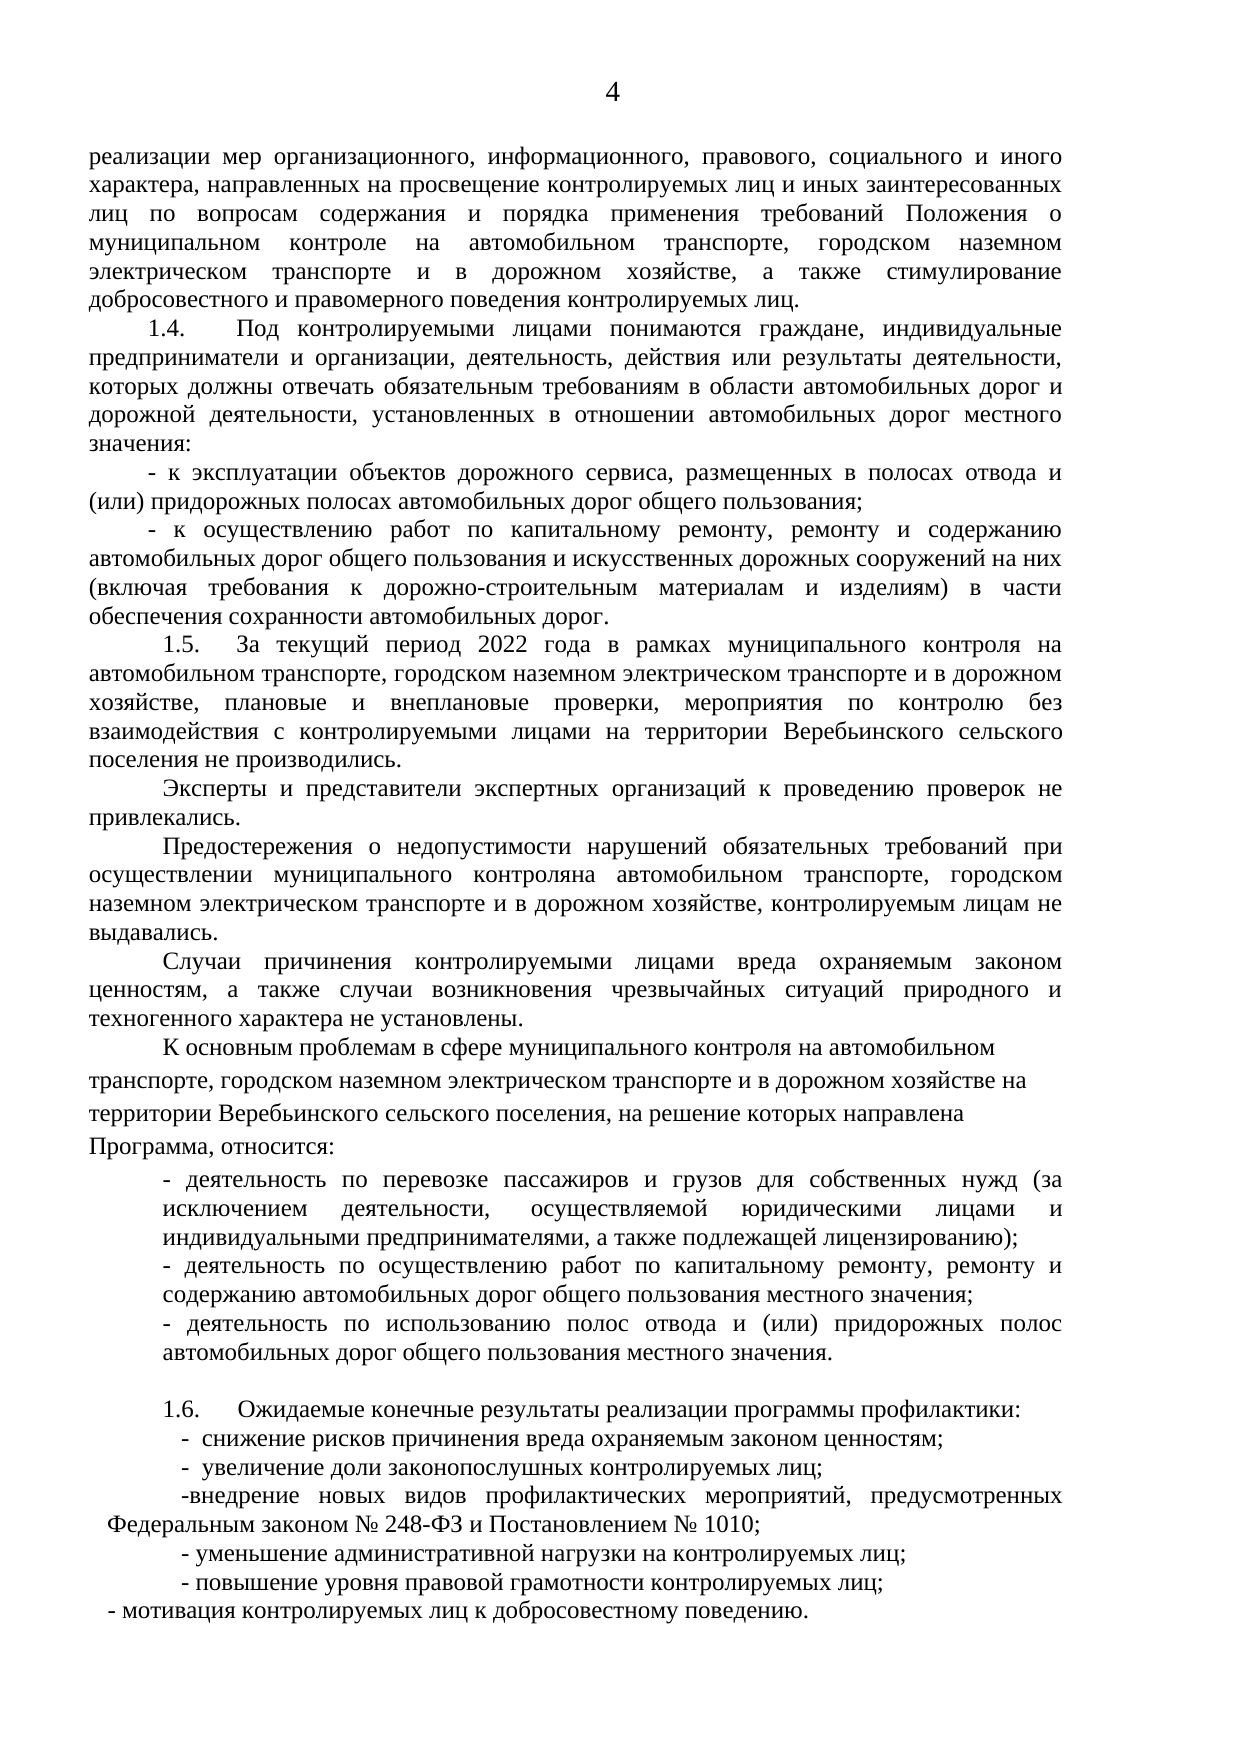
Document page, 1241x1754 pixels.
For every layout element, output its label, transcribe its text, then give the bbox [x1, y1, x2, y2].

list - к осуществлению работ по капитальному ремонту, ремонту и содержанию автомобильных дорог общего пользования и искусственных дорожных сооружений на них (включая требования к дорожно-строительным материалам и изделиям) в части обеспечения сохранности автомобильных дорог. [88, 514, 1063, 629]
text Эксперты и представители экспертных организаций к проведению проверок не привлекались. [88, 773, 1063, 831]
text Случаи причинения контролируемыми лицами вреда охраняемым законом ценностям, а также случаи возникновения чрезвычайных ситуаций природного и техногенного характера не установлены. [88, 946, 1063, 1032]
list Под контролируемыми лицами понимаются граждане, индивидуальные предприниматели и организации, деятельность, действия или результаты деятельности, которых должны отвечать обязательным требованиям в области автомобильных дорог и дорожной деятельности, установленных в отношении автомобильных дорог местного значения: [88, 313, 1063, 457]
text - увеличение доли законопослушных контролируемых лиц; [107, 1452, 1063, 1480]
list Ожидаемые конечные результаты реализации программы профилактики: [162, 1394, 1063, 1423]
text Предостережения о недопустимости нарушений обязательных требований при осуществлении муниципального контроляна автомобильном транспорте, городском наземном электрическом транспорте и в дорожном хозяйстве, контролируемым лицам не выдавались. [88, 831, 1063, 946]
text - деятельность по осуществлению работ по капитальному ремонту, ремонту и содержанию автомобильных дорог общего пользования местного значения; [162, 1250, 1063, 1308]
text К основным проблемам в сфере муниципального контроля на автомобильном транспорте, городском наземном электрическом транспорте и в дорожном хозяйстве на территории Веребьинского сельского поселения, на решение которых направлена Программа, относится: [88, 1032, 1063, 1160]
text - деятельность по использованию полос отвода и (или) придорожных полос автомобильных дорог общего пользования местного значения. [162, 1308, 1063, 1365]
list - к эксплуатации объектов дорожного сервиса, размещенных в полосах отвода и (или) придорожных полосах автомобильных дорог общего пользования; [88, 457, 1063, 514]
text - снижение рисков причинения вреда охраняемым законом ценностям; [107, 1423, 1063, 1452]
text - уменьшение административной нагрузки на контролируемых лиц; [107, 1538, 1063, 1567]
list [88, 141, 1063, 313]
text - мотивация контролируемых лиц к добросовестному поведению. [88, 1595, 1063, 1624]
text - повышение уровня правовой грамотности контролируемых лиц; [107, 1567, 1063, 1595]
list За текущий период 2022 года в рамках муниципального контроля на автомобильном транспорте, городском наземном электрическом транспорте и в дорожном хозяйстве, плановые и внеплановые проверки, мероприятия по контролю без взаимодействия с контролируемыми лицами на территории Веребьинского сельского поселения не производились. [88, 629, 1063, 773]
text -внедрение новых видов профилактических мероприятий, предусмотренных Федеральным законом № 248-ФЗ и Постановлением № 1010; [107, 1480, 1063, 1538]
text - деятельность по перевозке пассажиров и грузов для собственных нужд (за исключением деятельности, осуществляемой юридическими лицами и индивидуальными предпринимателями, а также подлежащей лицензированию); [162, 1164, 1063, 1250]
